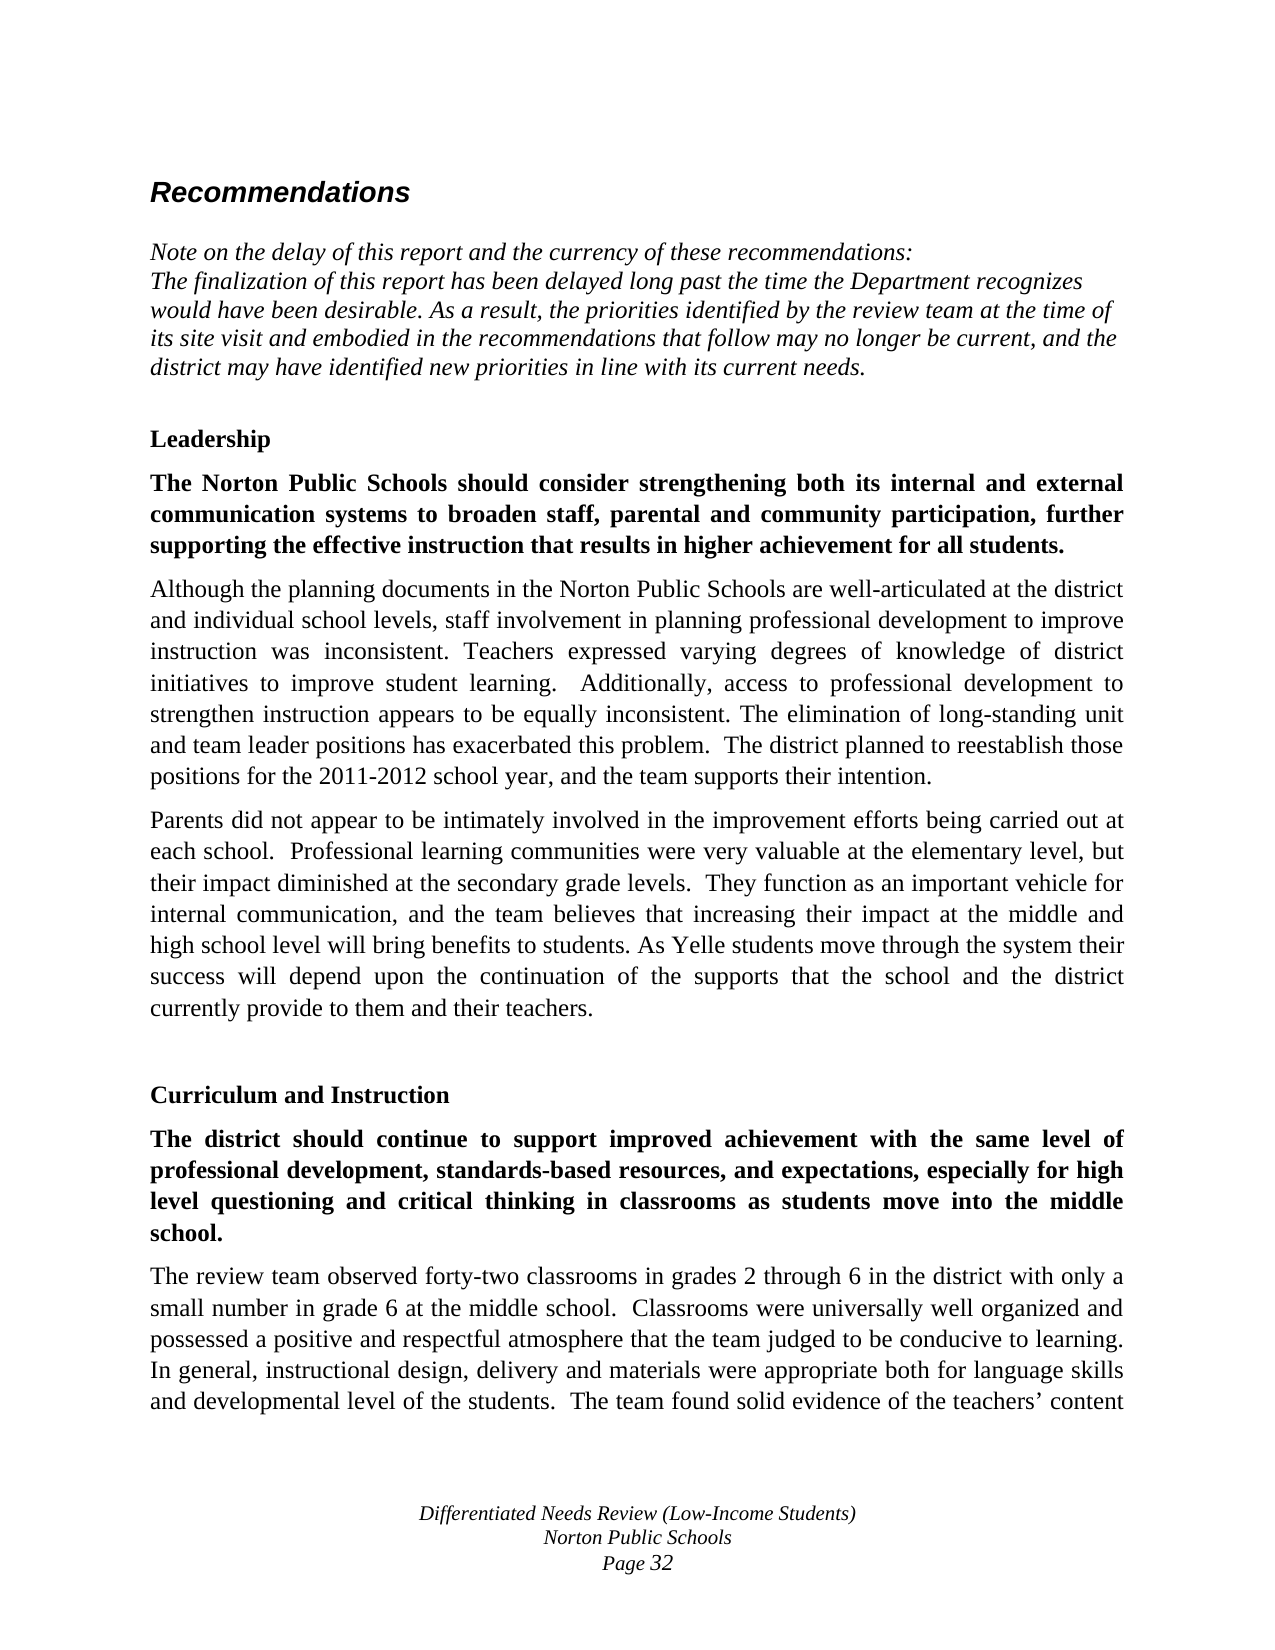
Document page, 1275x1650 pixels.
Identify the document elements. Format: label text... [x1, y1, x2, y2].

text The Norton Public Schools should consider strengthening both its internal and external communication systems to broaden staff, parental and community participation, further supporting the effective instruction that results in higher achievement for all students. [150, 466, 1125, 560]
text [150, 1260, 1125, 1416]
text Parents did not appear to be intimately involved in the improvement efforts being carried out at each school. Professional learning communities were very valuable at the elementary level, but their impact diminished at the secondary grade levels. They function as an important vehicle for internal communication, and the team believes that increasing their impact at the middle and high school level will bring benefits to students. As Yelle students move through the system their success will depend upon the continuation of the supports that the school and the district currently provide to them and their teachers. [150, 803, 1125, 1022]
text The finalization of this report has been delayed long past the time the Department recognizes would have been desirable. As a result, the priorities identified by the review team at the time of its site visit and embodied in the recommendations that follow may no longer be current, and the district may have identified new priorities in line with its current needs. [150, 266, 1125, 381]
text Curriculum and Instruction [150, 1078, 1125, 1110]
subtitle Recommendations [150, 175, 1125, 208]
text Although the planning documents in the Norton Public Schools are well-articulated at the district and individual school levels, staff involvement in planning professional development to improve instruction was inconsistent. Teachers expressed varying degrees of knowledge of district initiatives to improve student learning. Additionally, access to professional development to strengthen instruction appears to be equally inconsistent. The elimination of long-standing unit and team leader positions has exacerbated this problem. The district planned to reestablish those positions for the 2011-2012 school year, and the team supports their intention. [150, 572, 1125, 791]
text Note on the delay of this report and the currency of these recommendations: [150, 237, 1125, 266]
text Leadership [150, 422, 1125, 453]
text The district should continue to support improved achievement with the same level of professional development, standards-based resources, and expectations, especially for high level questioning and critical thinking in classrooms as students move into the middle school. [150, 1122, 1125, 1247]
